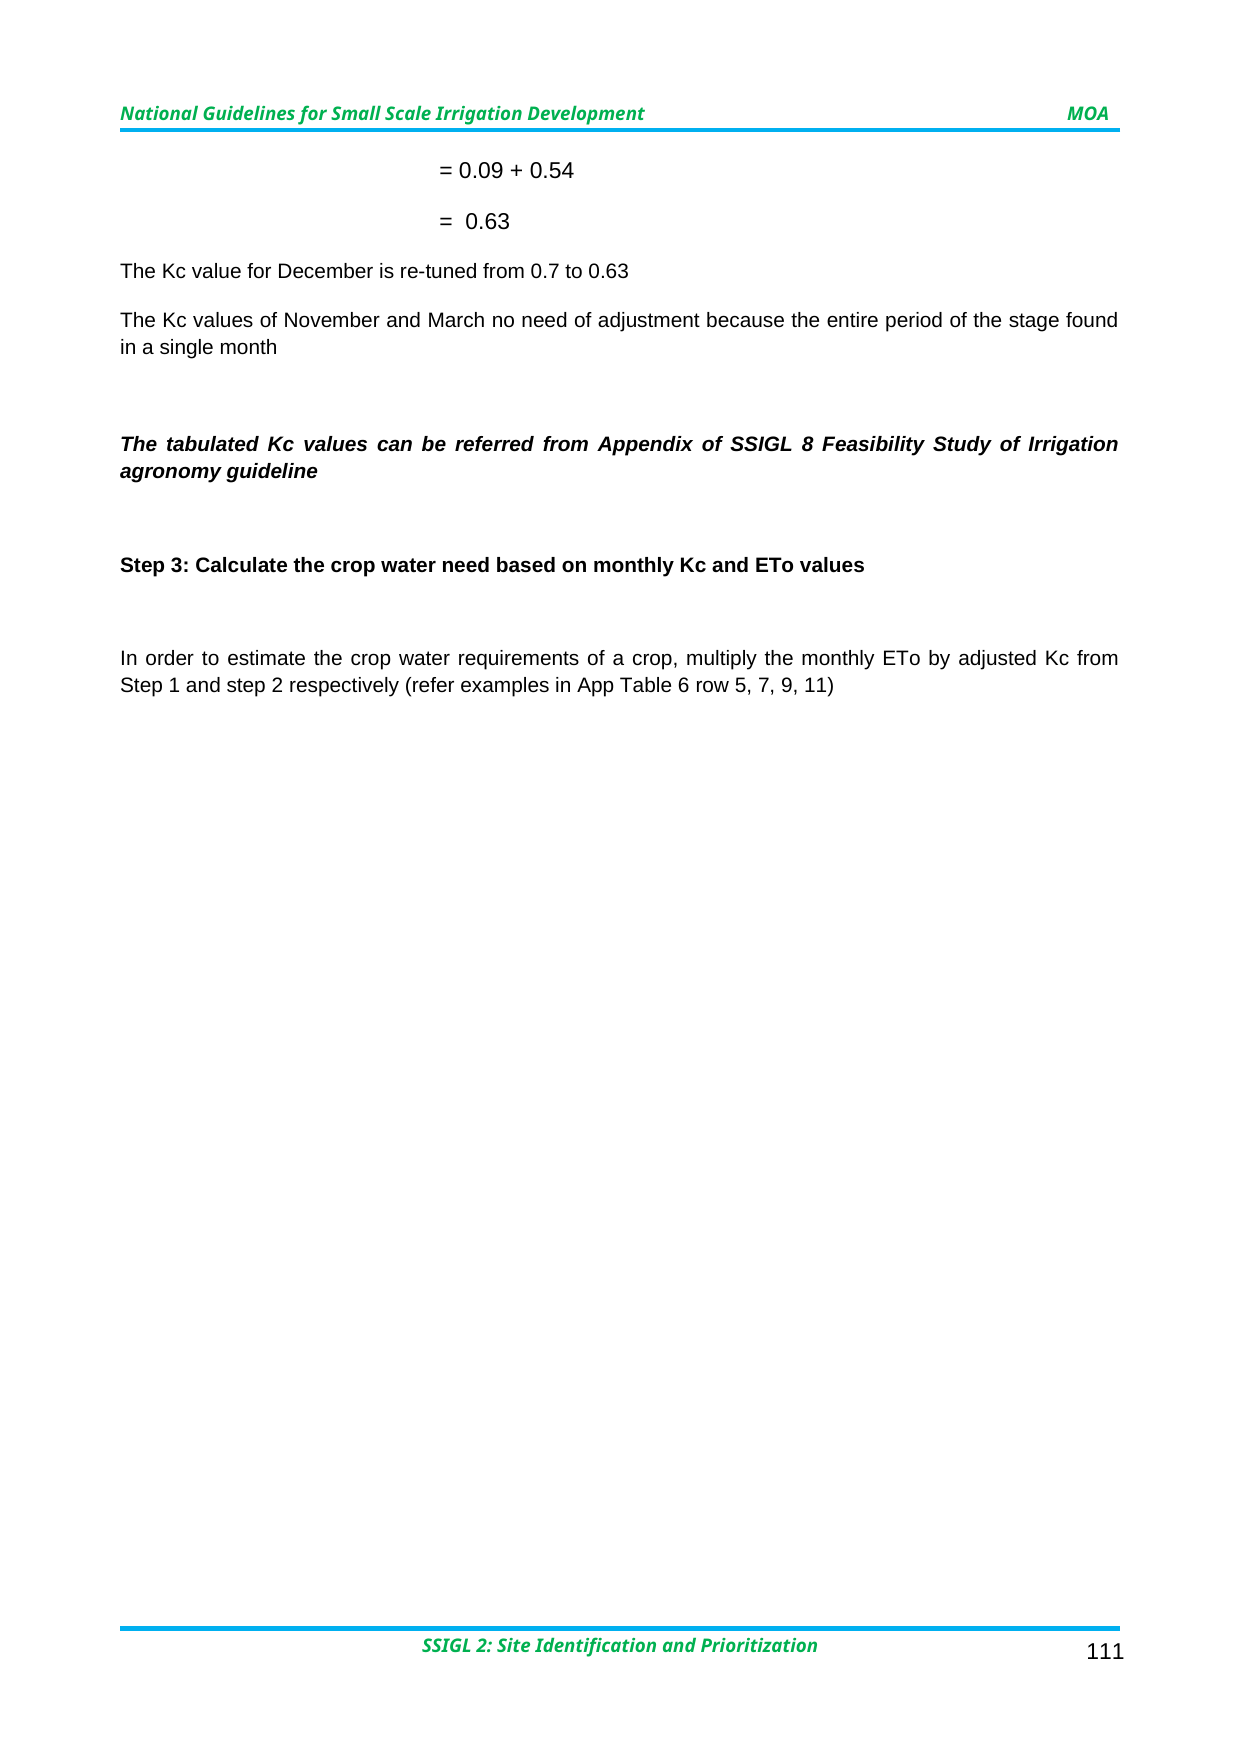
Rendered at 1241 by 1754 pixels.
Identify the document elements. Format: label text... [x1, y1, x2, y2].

text = 0.63 [120, 208, 1120, 235]
text The Kc values of November and March no need of adjustment because the entire period of the stage found in a single month [120, 308, 1120, 359]
text In order to estimate the crop water requirements of a crop, multiply the monthly ETo by adjusted Kc from Step 1 and step 2 respectively (refer examples in App Table 6 row 5, 7, 9, 11) [120, 646, 1120, 697]
text = 0.09 + 0.54 [120, 157, 1120, 184]
text The tabulated Kc values can be referred from Appendix of SSIGL 8 Feasibility Study of Irrigation agronomy guideline [120, 432, 1120, 483]
text Step 3: Calculate the crop water need based on monthly Kc and ETo values [120, 552, 1120, 576]
text The Kc value for December is re-tuned from 0.7 to 0.63 [120, 259, 1120, 283]
